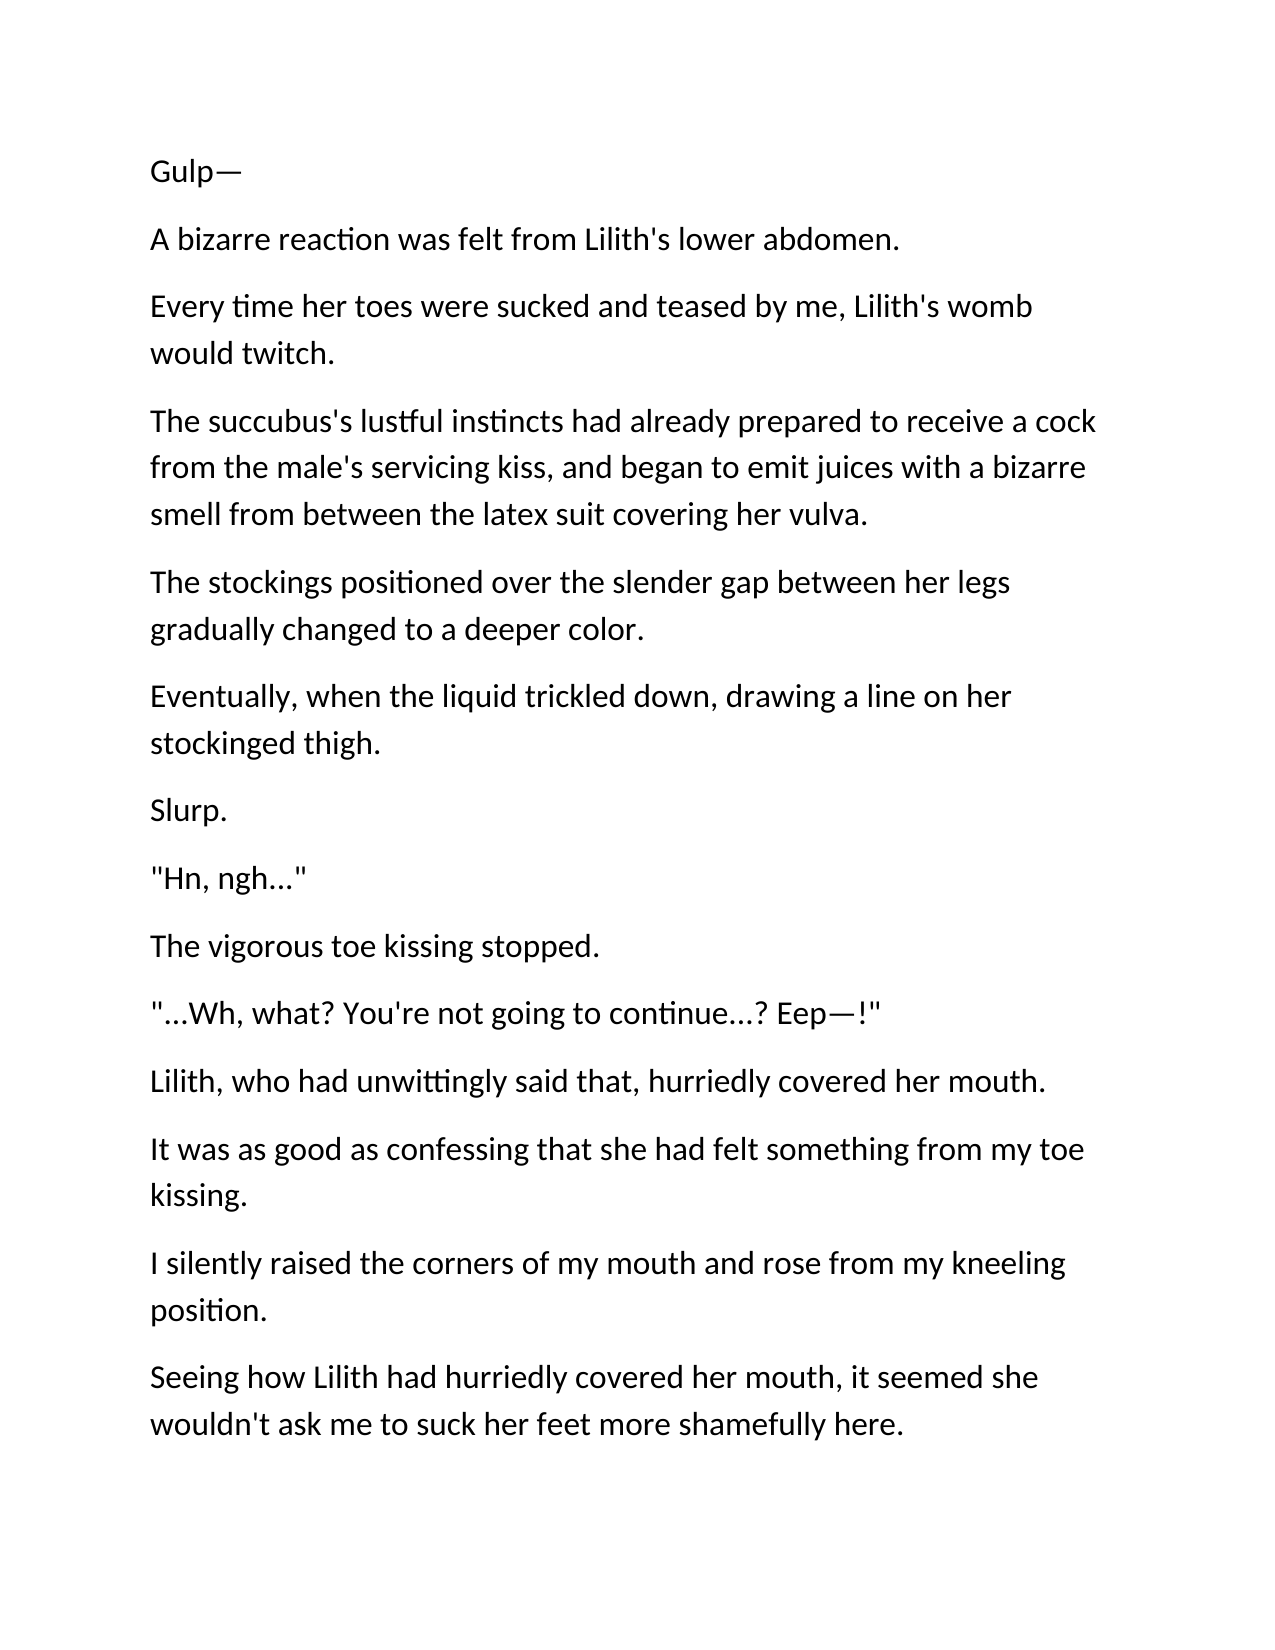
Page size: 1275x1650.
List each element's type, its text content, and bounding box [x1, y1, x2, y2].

text Every time her toes were sucked and teased by me, Lilith's womb would twitch. [150, 285, 1125, 373]
text Slurp. [150, 789, 1125, 830]
text I silently raised the corners of my mouth and rose from my kneeling position. [150, 1242, 1125, 1329]
text The succubus's lustful instincts had already prepared to receive a cock from the male's servicing kiss, and began to emit juices with a bizarre smell from between the latex suit covering her vulva. [150, 399, 1125, 534]
text The vigorous toe kissing stopped. [150, 925, 1125, 965]
text Gulp— [150, 150, 1125, 191]
text Seeing how Lilith had hurriedly covered her mouth, it seemed she wouldn't ask me to suck her feet more shamefully here. [150, 1356, 1125, 1444]
text "...Wh, what? You're not going to continue...? Eep—!" [150, 992, 1125, 1033]
text Lilith, who had unwittingly said that, hurriedly covered her mouth. [150, 1060, 1125, 1101]
text It was as good as confessing that she had felt something from my toe kissing. [150, 1127, 1125, 1215]
text "Hn, ngh..." [150, 857, 1125, 898]
text The stockings positioned over the slender gap between her legs gradually changed to a deeper color. [150, 561, 1125, 648]
text A bizarre reaction was felt from Lilith's lower abdomen. [150, 218, 1125, 258]
text Eventually, when the liquid trickled down, drawing a line on her stockinged thigh. [150, 675, 1125, 763]
